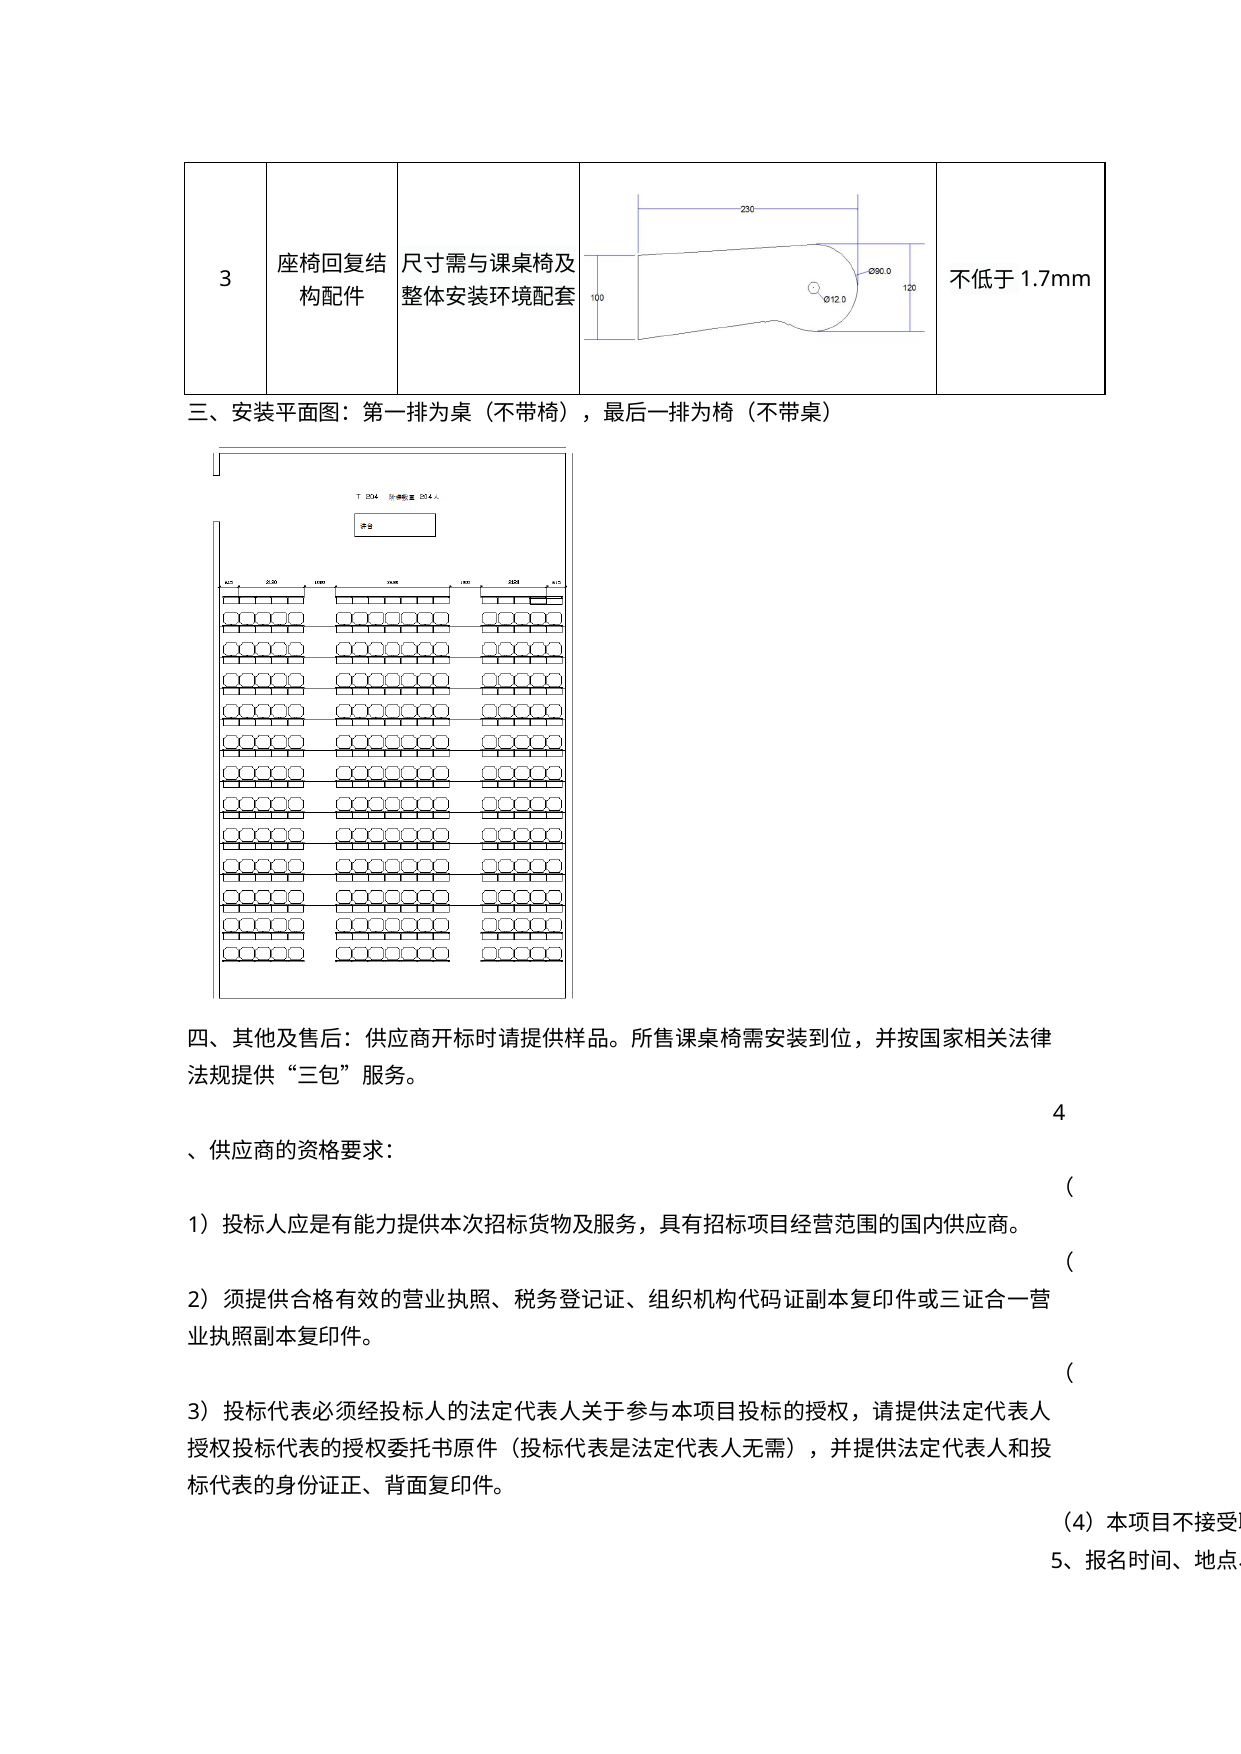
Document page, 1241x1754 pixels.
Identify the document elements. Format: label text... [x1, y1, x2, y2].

text 三、安装平面图：第一排为桌（不带椅），最后一排为椅（不带桌） [187, 395, 1053, 427]
text 5、报名时间、地点、方式： [1050, 1542, 1240, 1575]
text 四、其他及售后：供应商开标时请提供样品。所售课桌椅需安装到位，并按国家相关法律法规提供“三包”服务。 [187, 1021, 1053, 1091]
text （4）本项目不接受联合体方式报价。 [1050, 1505, 1240, 1538]
text （1）投标人应是有能力提供本次招标货物及服务，具有招标项目经营范围的国内供应商。 [187, 1170, 1053, 1239]
picture [584, 164, 932, 360]
table_cell [580, 163, 936, 394]
table_cell 不低于1.7mm [937, 163, 1104, 394]
text 4、供应商的资格要求： [187, 1095, 1053, 1165]
table_cell 座椅回复结 构配件 [267, 163, 397, 394]
table_cell 3 [185, 163, 266, 394]
picture [187, 431, 577, 1001]
text （2）须提供合格有效的营业执照、税务登记证、组织机构代码证副本复印件或三证合一营业执照副本复印件。 [187, 1244, 1053, 1351]
table_cell 尺寸需与课桌椅及整体安装环境配套 [398, 163, 579, 394]
text （3）投标代表必须经投标人的法定代表人关于参与本项目投标的授权，请提供法定代表人授权投标代表的授权委托书原件（投标代表是法定代表人无需），并提供法定代表人和投标代表的身份证正、背面复印件。 [187, 1356, 1053, 1500]
